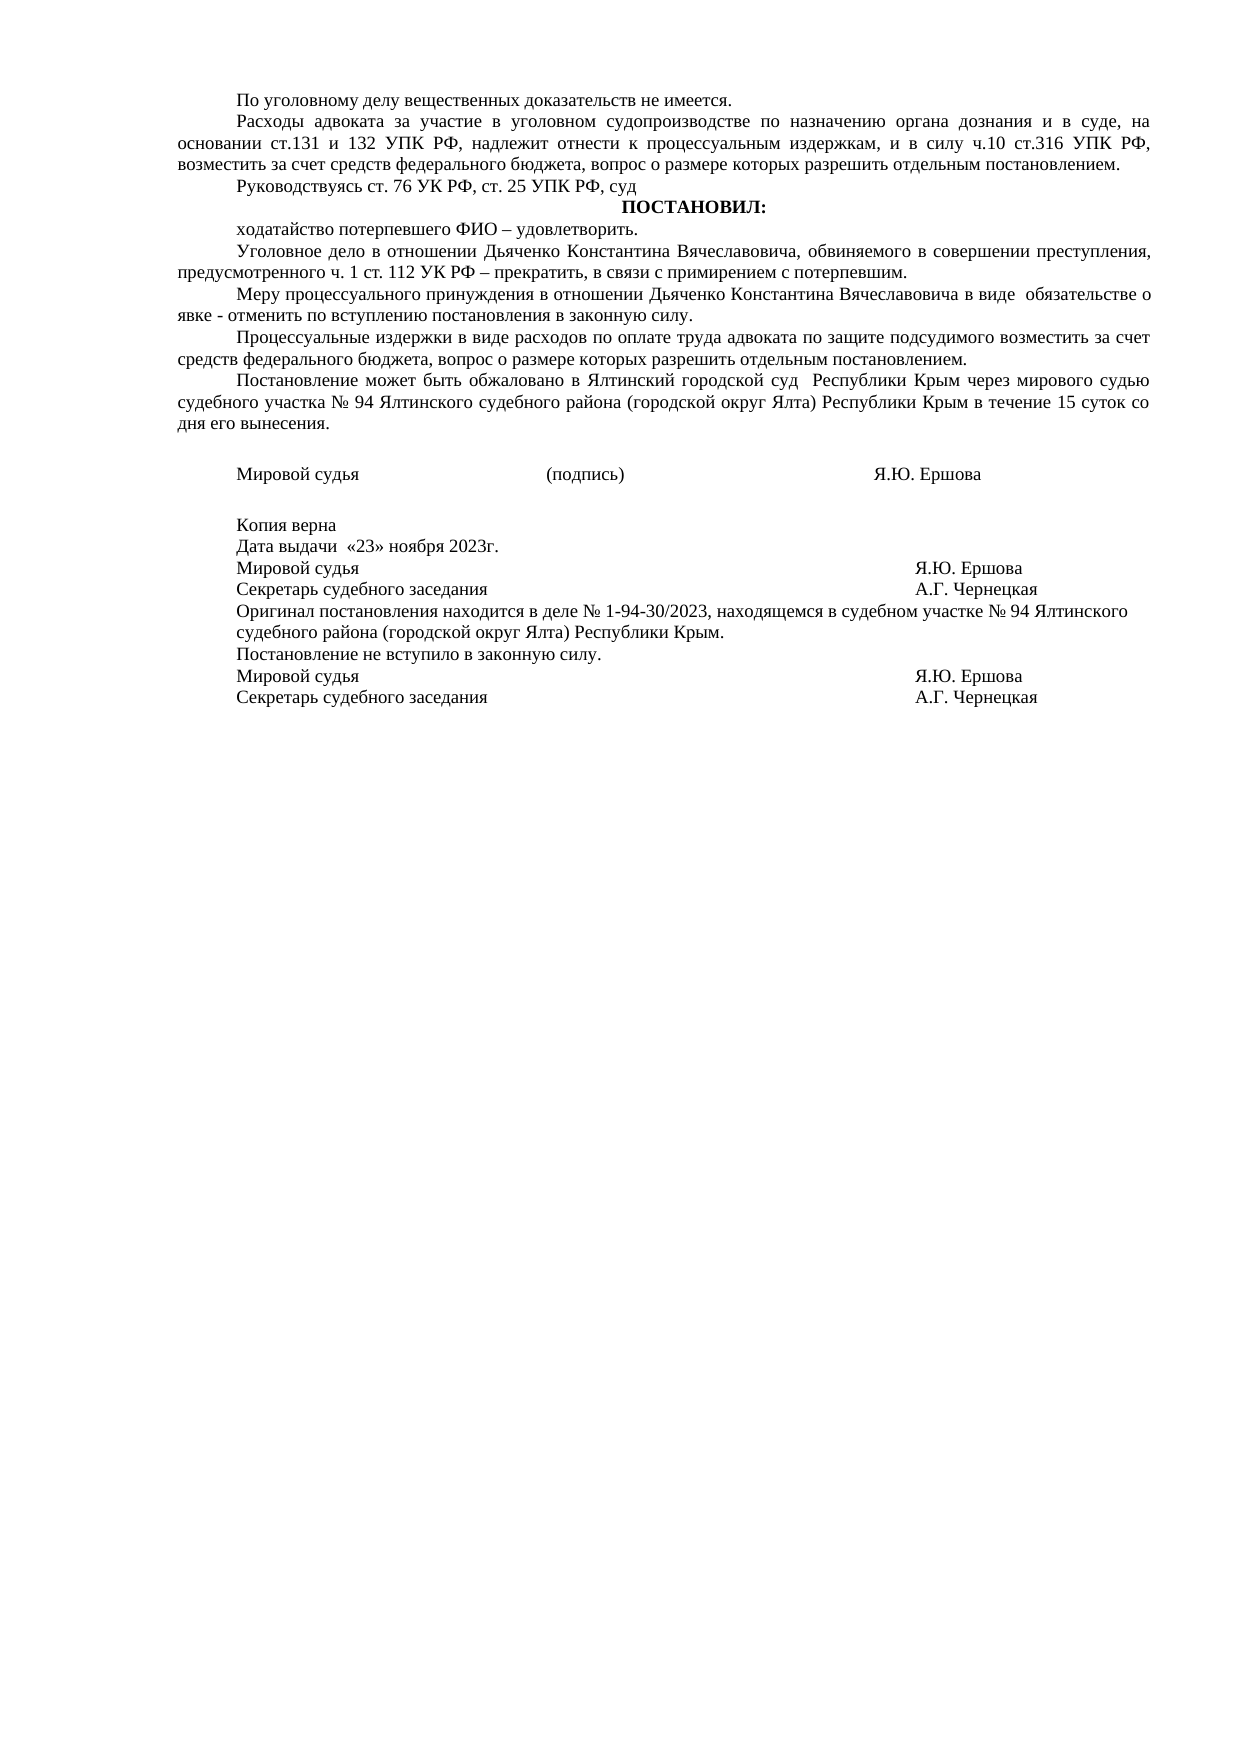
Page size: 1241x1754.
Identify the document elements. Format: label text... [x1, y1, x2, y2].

text Мировой судья Я.Ю. Ершова [236, 664, 1152, 686]
text ПОСТАНОВИЛ: [177, 196, 1152, 218]
text Мировой судья (подпись) Я.Ю. Ершова [177, 463, 1152, 484]
text Уголовное дело в отношении Дьяченко Константина Вячеславовича, обвиняемого в совершении преступления, предусмотренного ч. 1 ст. 112 УК РФ – прекратить, в связи с примирением с потерпевшим. [177, 239, 1152, 283]
text Меру процессуального принуждения в отношении Дьяченко Константина Вячеславовича в виде обязательстве о явке - отменить по вступлению постановления в законную силу. [177, 283, 1152, 326]
text Расходы адвоката за участие в уголовном судопроизводстве по назначению органа дознания и в суде, на основании ст.131 и 132 УПК РФ, надлежит отнести к процессуальным издержкам, и в силу ч.10 ст.316 УПК РФ, возместить за счет средств федерального бюджета, вопрос о размере которых разрешить отдельным постановлением. [177, 110, 1152, 175]
text Руководствуясь ст. 76 УК РФ, ст. 25 УПК РФ, суд [177, 175, 1152, 196]
text Постановление может быть обжаловано в Ялтинский городской суд Республики Крым через мирового судью судебного участка № 94 Ялтинского судебного района (городской округ Ялта) Республики Крым в течение 15 суток со дня его вынесения. [177, 369, 1152, 434]
text Копия верна Дата выдачи «23» ноября 2023г. [236, 513, 1152, 557]
text Оригинал постановления находится в деле № 1-94-30/2023, находящемся в судебном участке № 94 Ялтинского судебного района (городской округ Ялта) Республики Крым. [236, 600, 1152, 643]
text Процессуальные издержки в виде расходов по оплате труда адвоката по защите подсудимого возместить за счет средств федерального бюджета, вопрос о размере которых разрешить отдельным постановлением. [177, 326, 1152, 369]
text Постановление не вступило в законную силу. [177, 643, 1152, 664]
text Мировой судья Я.Ю. Ершова [236, 557, 1152, 578]
text ходатайство потерпевшего ФИО – удовлетворить. [177, 218, 1152, 239]
text По уголовному делу вещественных доказательств не имеется. [177, 89, 1152, 110]
text Секретарь судебного заседания А.Г. Чернецкая [236, 578, 1152, 600]
text Секретарь судебного заседания А.Г. Чернецкая [236, 686, 1152, 708]
